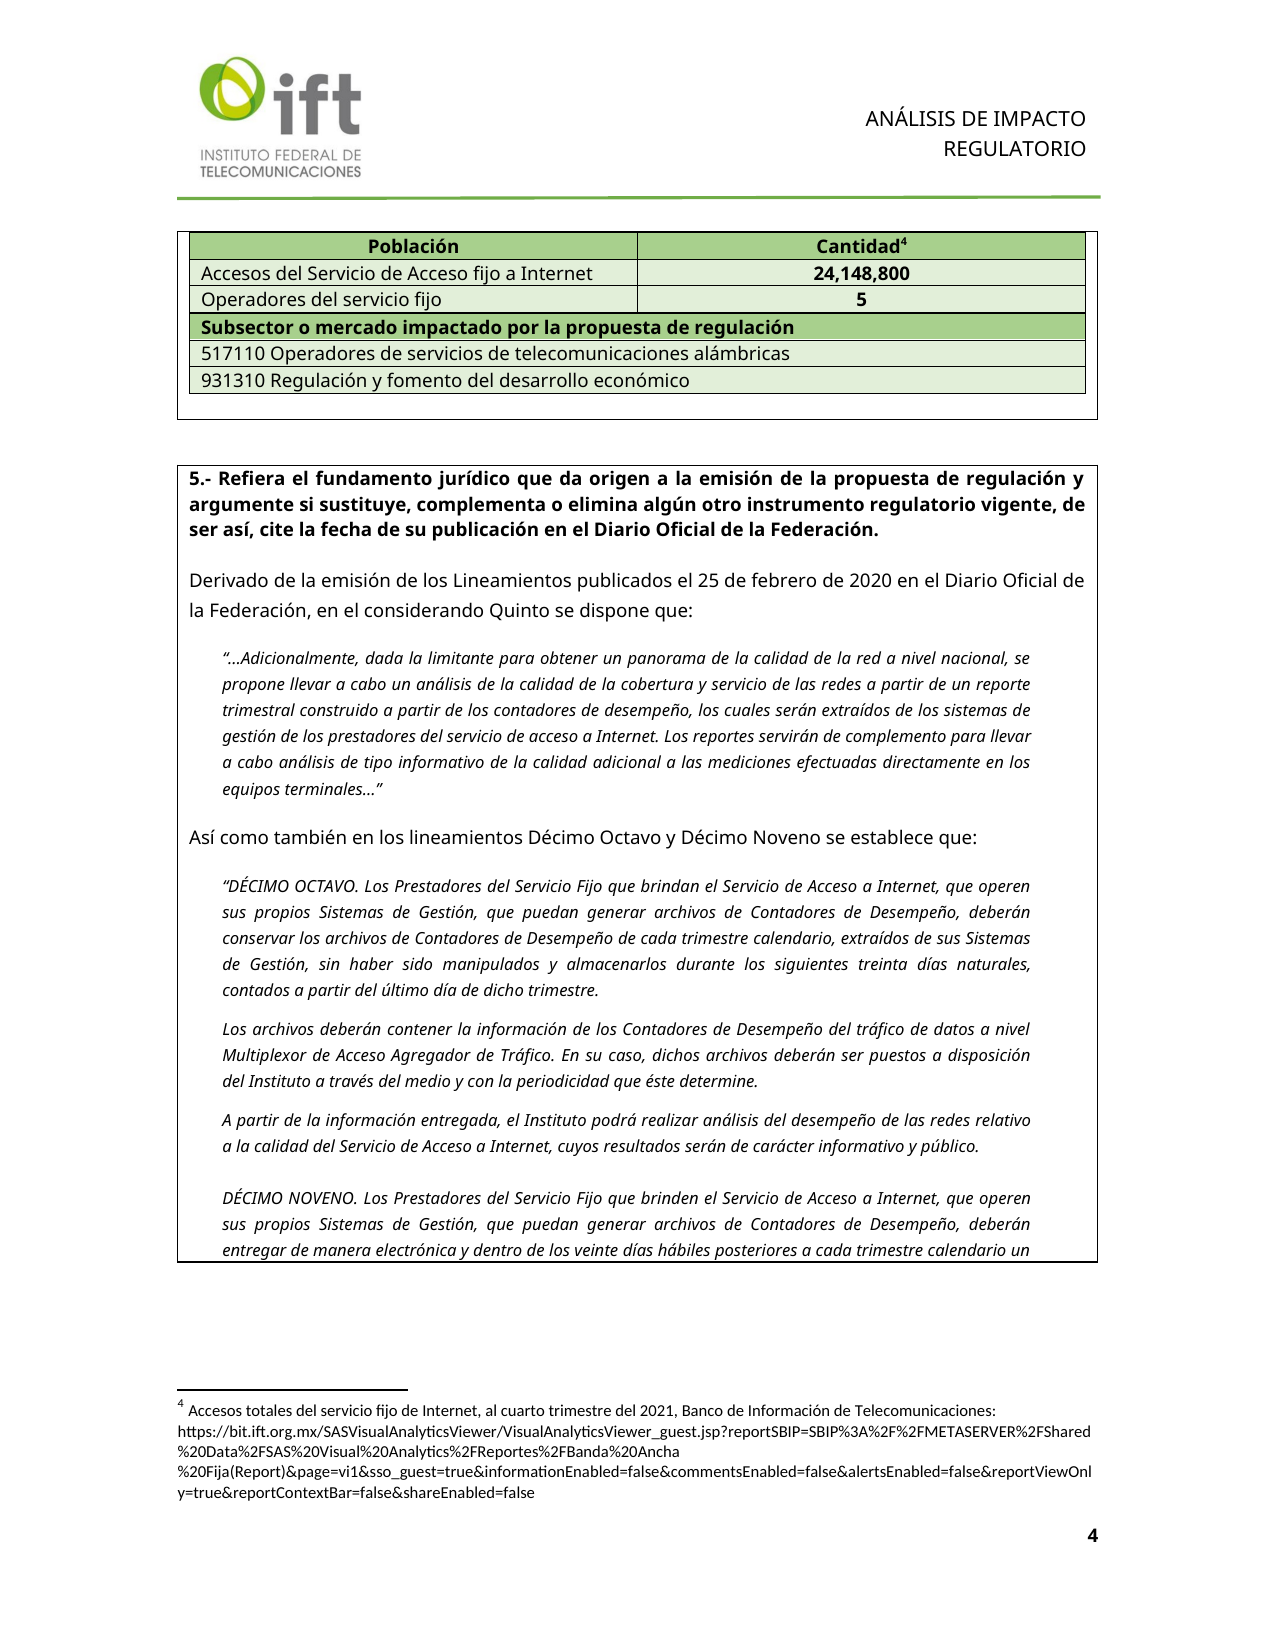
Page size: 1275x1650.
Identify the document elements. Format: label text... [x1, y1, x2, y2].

picture [177, 52, 390, 196]
